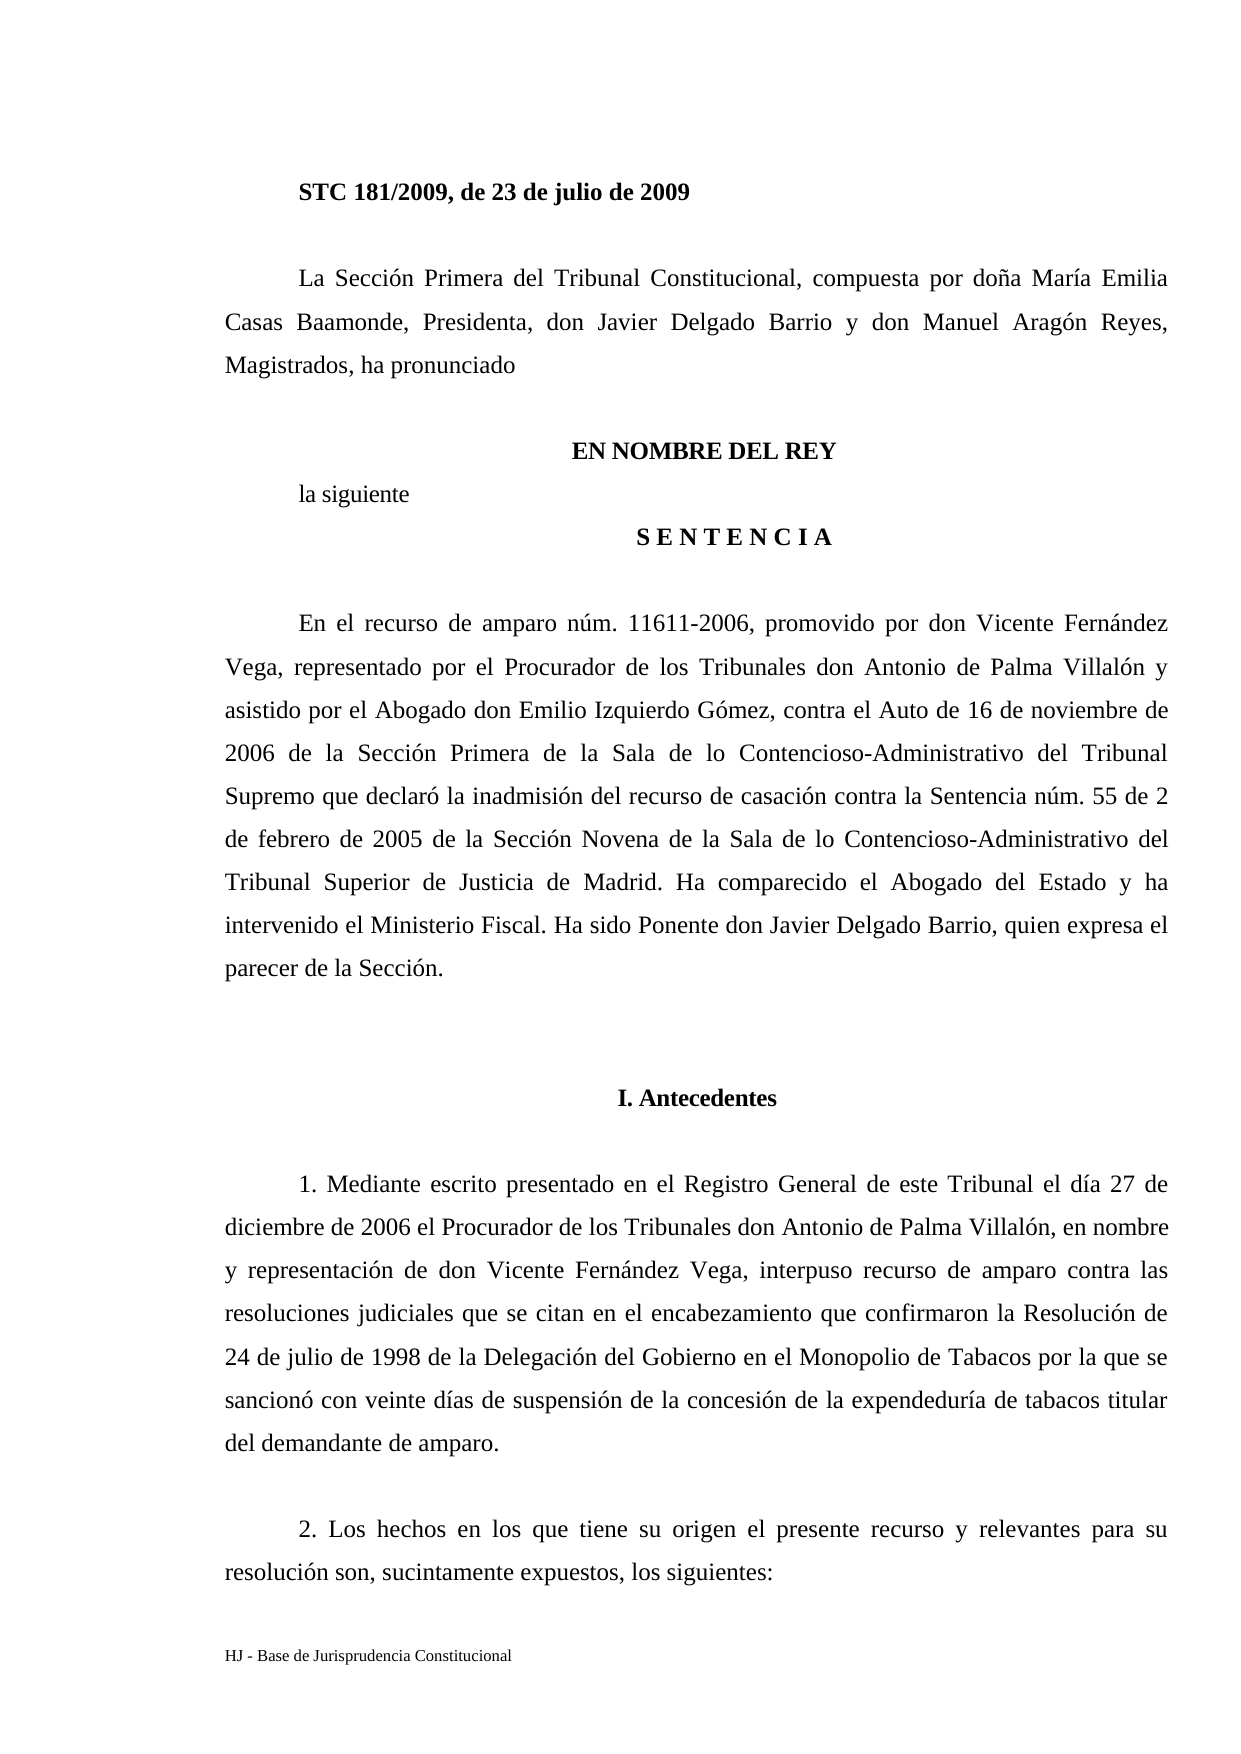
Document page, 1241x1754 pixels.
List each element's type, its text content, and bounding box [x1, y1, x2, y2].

text I. Antecedentes [224, 1083, 1169, 1112]
text En el recurso de amparo núm. 11611-2006, promovido por don Vicente Fernández Vega, representado por el Procurador de los Tribunales don Antonio de Palma Villalón y asistido por el Abogado don Emilio Izquierdo Gómez, contra el Auto de 16 de noviembre de 2006 de la Sección Primera de la Sala de lo Contencioso-Administrativo del Tribunal Supremo que declaró la inadmisión del recurso de casación contra la Sentencia núm. 55 de 2 de febrero de 2005 de la Sección Novena de la Sala de lo Contencioso-Administrativo del Tribunal Superior de Justicia de Madrid. Ha comparecido el Abogado del Estado y ha intervenido el Ministerio Fiscal. Ha sido Ponente don Javier Delgado Barrio, quien expresa el parecer de la Sección. [224, 608, 1169, 982]
text la siguiente [224, 479, 1110, 508]
text La Sección Primera del Tribunal Constitucional, compuesta por doña María Emilia Casas Baamonde, Presidenta, don Javier Delgado Barrio y don Manuel Aragón Reyes, Magistrados, ha pronunciado [224, 263, 1169, 378]
text S E N T E N C I A [224, 522, 1169, 551]
text 1. Mediante escrito presentado en el Registro General de este Tribunal el día 27 de diciembre de 2006 el Procurador de los Tribunales don Antonio de Palma Villalón, en nombre y representación de don Vicente Fernández Vega, interpuso recurso de amparo contra las resoluciones judiciales que se citan en el encabezamiento que confirmaron la Resolución de 24 de julio de 1998 de la Delegación del Gobierno en el Monopolio de Tabacos por la que se sancionó con veinte días de suspensión de la concesión de la expendeduría de tabacos titular del demandante de amparo. [224, 1169, 1169, 1457]
text STC 181/2009, de 23 de julio de 2009 [224, 177, 1169, 206]
text EN NOMBRE DEL REY [224, 436, 1110, 465]
text 2. Los hechos en los que tiene su origen el presente recurso y relevantes para su resolución son, sucintamente expuestos, los siguientes: [224, 1514, 1169, 1586]
